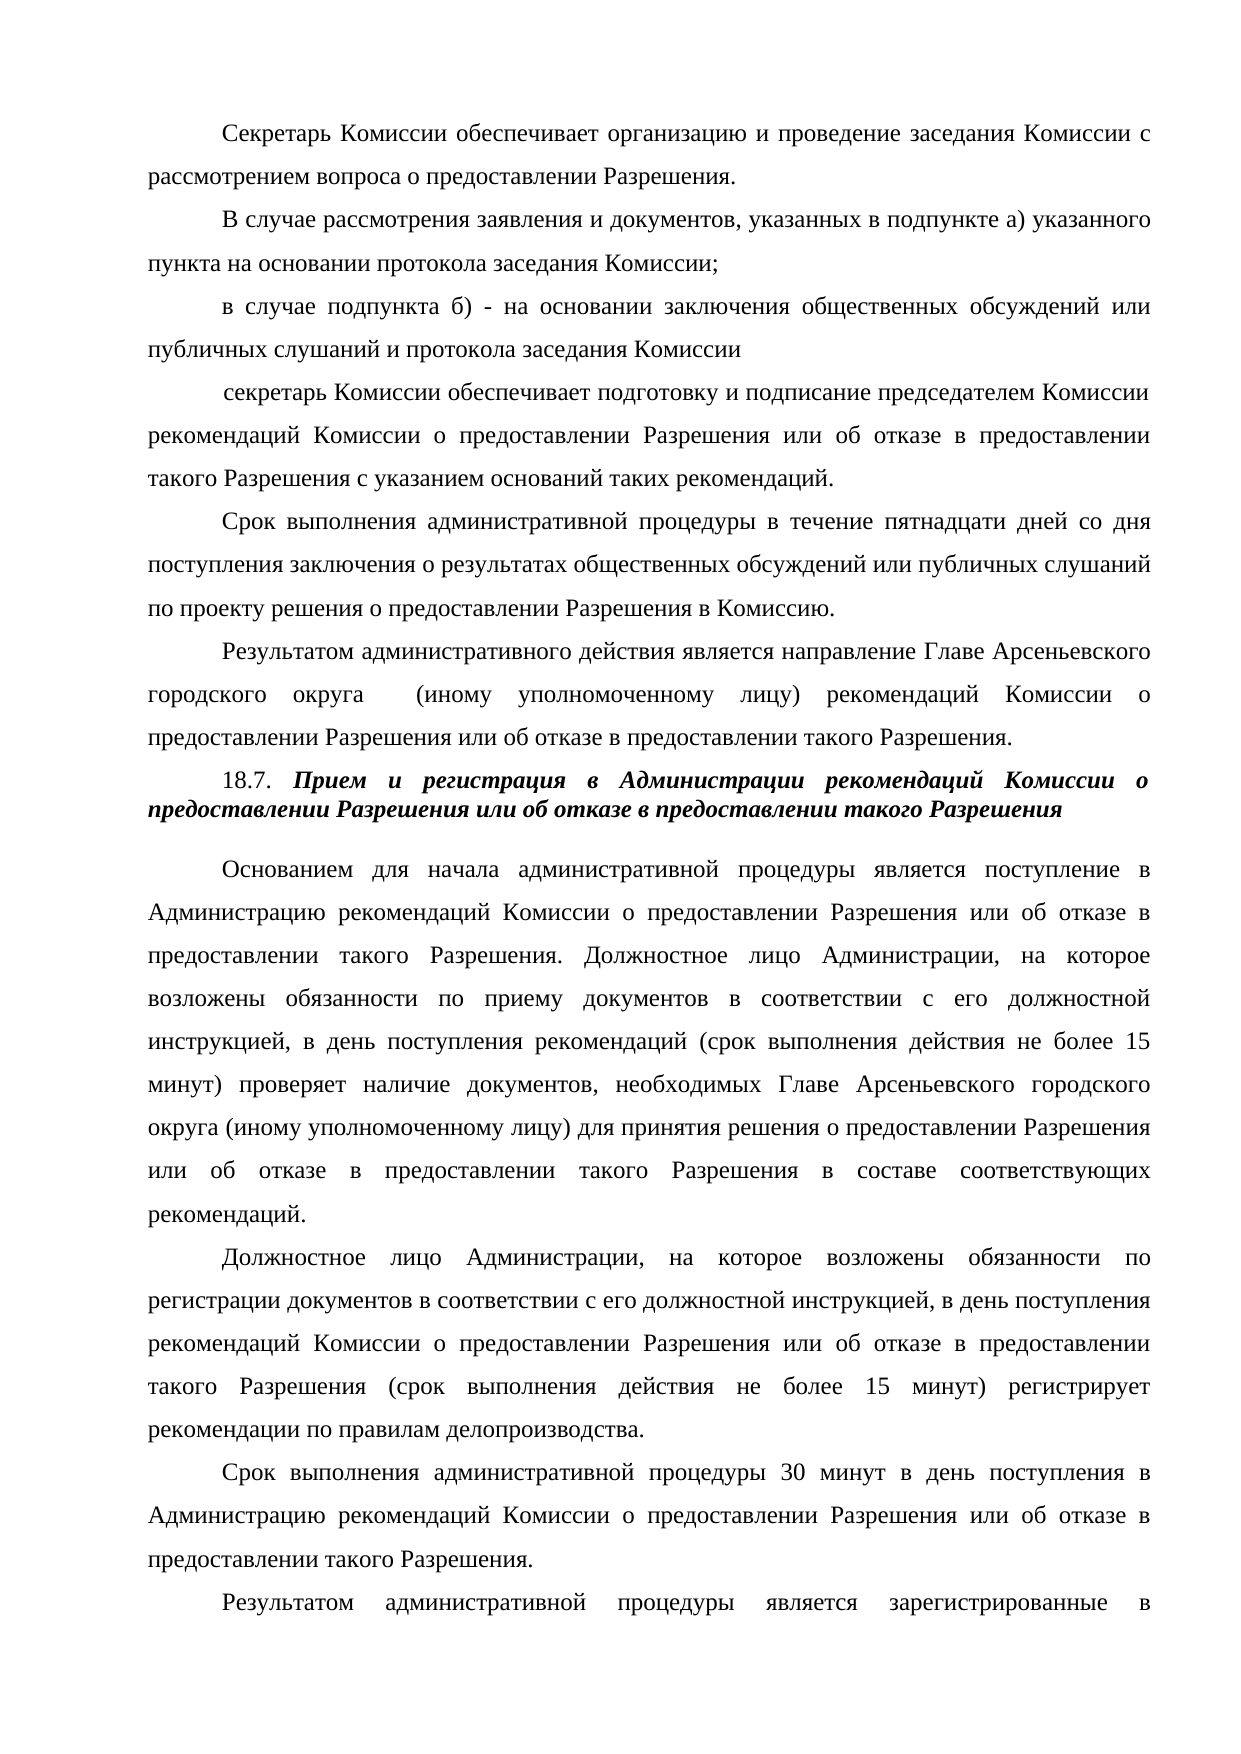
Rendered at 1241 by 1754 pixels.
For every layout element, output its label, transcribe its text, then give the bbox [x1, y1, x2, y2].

text Срок выполнения административной процедуры в течение пятнадцати дней со дня поступления заключения о результатах общественных обсуждений или публичных слушаний по проекту решения о предоставлении Разрешения в Комиссию. [148, 506, 1152, 621]
text Должностное лицо Администрации, на которое возложены обязанности по регистрации документов в соответствии с его должностной инструкцией, в день поступления рекомендаций Комиссии о предоставлении Разрешения или об отказе в предоставлении такого Разрешения (срок выполнения действия не более 15 минут) регистрирует рекомендации по правилам делопроизводства. [148, 1242, 1152, 1443]
text секретарь Комиссии обеспечивает подготовку и подписание председателем Комиссии рекомендаций Комиссии о предоставлении Разрешения или об отказе в предоставлении такого Разрешения с указанием оснований таких рекомендаций. [148, 377, 1152, 492]
text Результатом административного действия является направление Главе Арсеньевского городского округа (иному уполномоченному лицу) рекомендаций Комиссии о предоставлении Разрешения или об отказе в предоставлении такого Разрешения. [148, 636, 1152, 751]
text В случае рассмотрения заявления и документов, указанных в подпункте а) указанного пункта на основании протокола заседания Комиссии; [148, 204, 1152, 276]
text Секретарь Комиссии обеспечивает организацию и проведение заседания Комиссии с рассмотрением вопроса о предоставлении Разрешения. [148, 118, 1152, 190]
text Основанием для начала административной процедуры является поступление в Администрацию рекомендаций Комиссии о предоставлении Разрешения или об отказе в предоставлении такого Разрешения. Должностное лицо Администрации, на которое возложены обязанности по приему документов в соответствии с его должностной инструкцией, в день поступления рекомендаций (срок выполнения действия не более 15 минут) проверяет наличие документов, необходимых Главе Арсеньевского городского округа (иному уполномоченному лицу) для принятия решения о предоставлении Разрешения или об отказе в предоставлении такого Разрешения в составе соответствующих рекомендаций. [148, 854, 1152, 1227]
text в случае подпункта б) - на основании заключения общественных обсуждений или публичных слушаний и протокола заседания Комиссии [148, 291, 1152, 363]
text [148, 1587, 1152, 1616]
text Срок выполнения административной процедуры 30 минут в день поступления в Администрацию рекомендаций Комиссии о предоставлении Разрешения или об отказе в предоставлении такого Разрешения. [148, 1457, 1152, 1572]
text 18.7. Прием и регистрация в Администрации рекомендаций Комиссии о предоставлении Разрешения или об отказе в предоставлении такого Разрешения [148, 765, 1152, 823]
